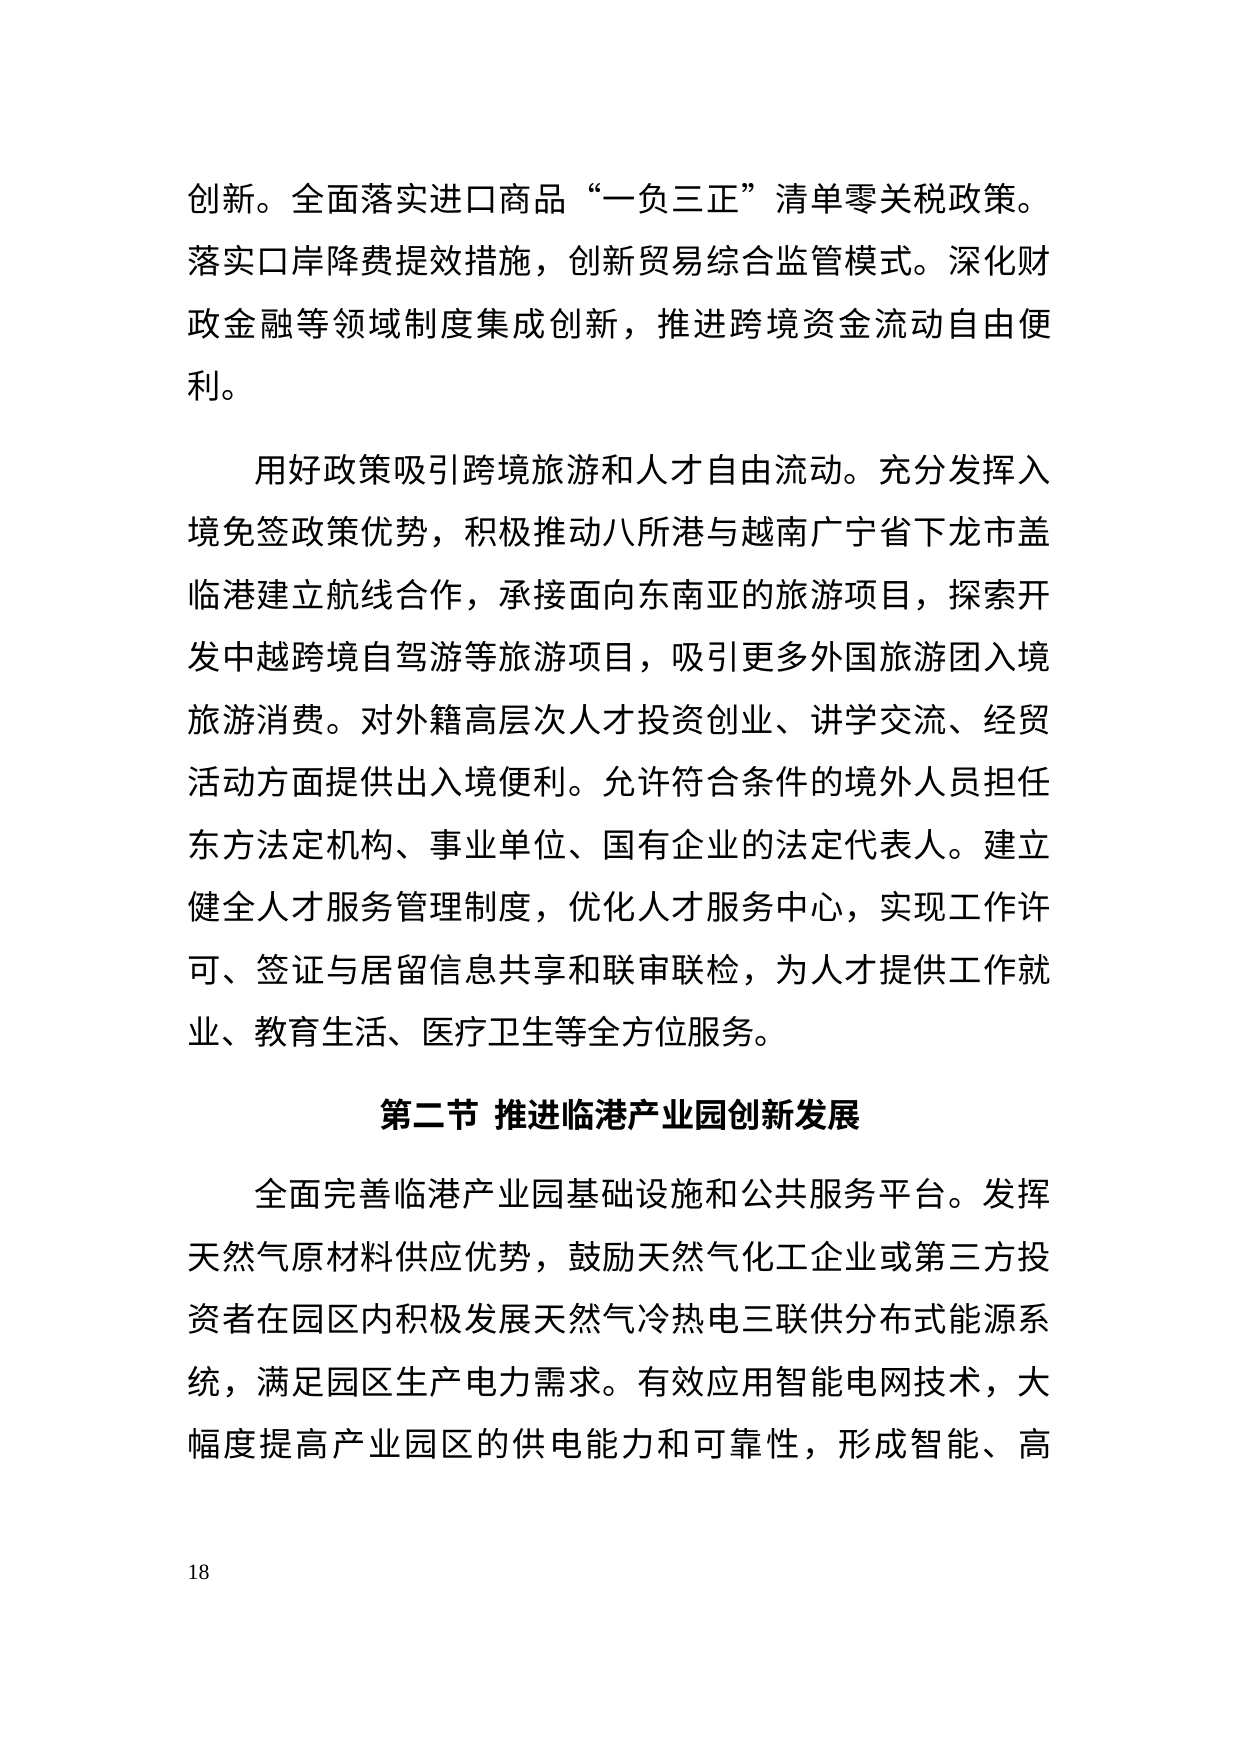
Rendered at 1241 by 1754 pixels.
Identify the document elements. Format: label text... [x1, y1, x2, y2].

text 用好政策吸引跨境旅游和人才自由流动。充分发挥入境免签政策优势，积极推动八所港与越南广宁省下龙市盖临港建立航线合作，承接面向东南亚的旅游项目，探索开发中越跨境自驾游等旅游项目，吸引更多外国旅游团入境旅游消费。对外籍高层次人才投资创业、讲学交流、经贸活动方面提供出入境便利。允许符合条件的境外人员担任东方法定机构、事业单位、国有企业的法定代表人。建立健全人才服务管理制度，优化人才服务中心，实现工作许可、签证与居留信息共享和联审联检，为人才提供工作就业、教育生活、医疗卫生等全方位服务。 [187, 432, 1053, 1057]
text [187, 1157, 1053, 1469]
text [187, 161, 1053, 411]
subtitle 第二节 推进临港产业园创新发展 [187, 1078, 1053, 1140]
